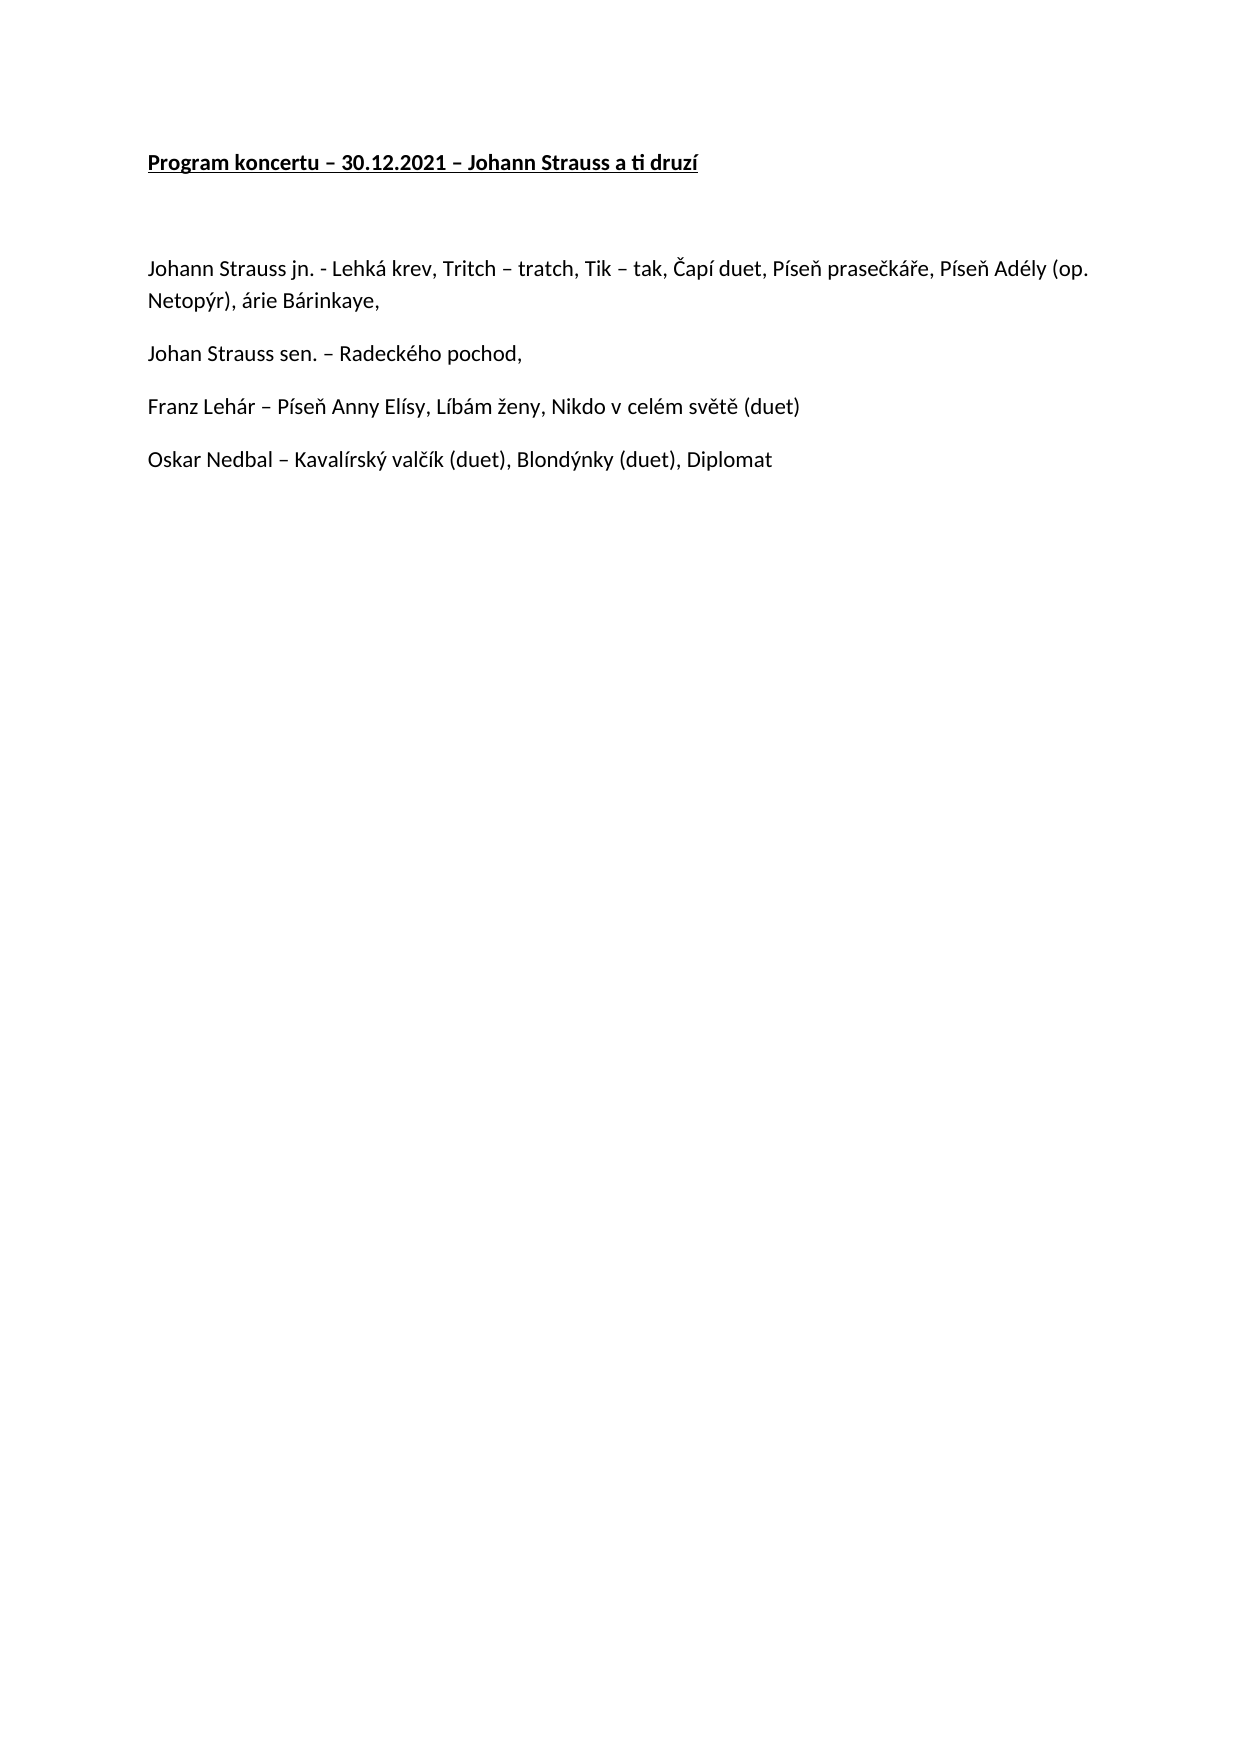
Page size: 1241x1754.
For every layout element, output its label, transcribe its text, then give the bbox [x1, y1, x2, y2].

text Johann Strauss jn. - Lehká krev, Tritch – tratch, Tik – tak, Čapí duet, Píseň prasečkáře, Píseň Adély (op. Netopýr), árie Bárinkaye, [148, 254, 1093, 314]
text Johan Strauss sen. – Radeckého pochod, [148, 339, 1093, 367]
text Oskar Nedbal – Kavalírský valčík (duet), Blondýnky (duet), Diplomat [148, 445, 1093, 473]
text Program koncertu – 30.12.2021 – Johann Strauss a ti druzí [148, 148, 1093, 176]
text Franz Lehár – Píseň Anny Elísy, Líbám ženy, Nikdo v celém světě (duet) [148, 392, 1093, 420]
